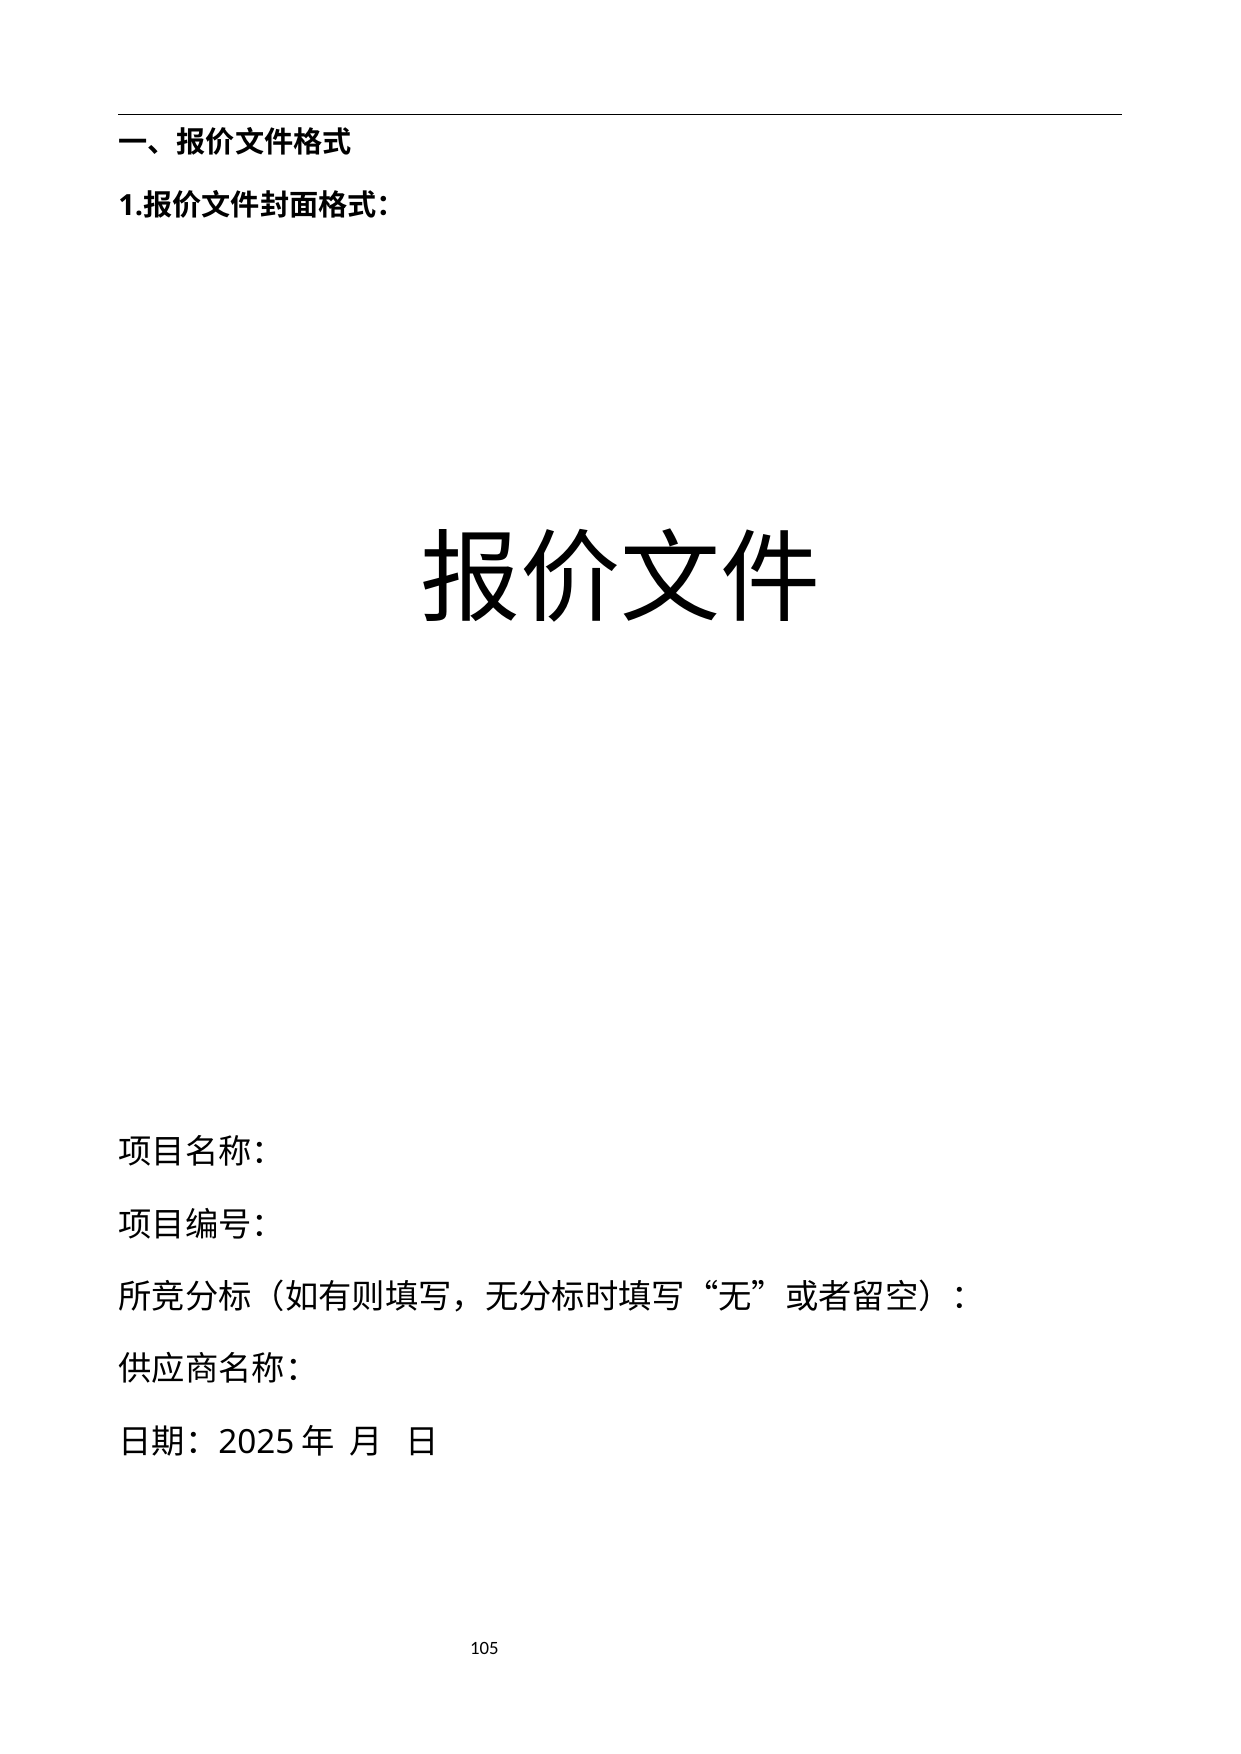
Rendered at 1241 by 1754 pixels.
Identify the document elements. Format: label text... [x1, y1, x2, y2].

text 项目名称： [118, 1125, 1122, 1173]
text 一、报价文件格式 [118, 118, 1122, 160]
text 报价文件 [118, 498, 1122, 643]
text 日期：2025年 月 日 [118, 1414, 1122, 1463]
text 供应商名称： [118, 1342, 1122, 1390]
text 1.报价文件封面格式： [118, 182, 1122, 224]
text 所竞分标（如有则填写，无分标时填写“无”或者留空）： [118, 1270, 1122, 1318]
text 项目编号： [118, 1197, 1122, 1246]
